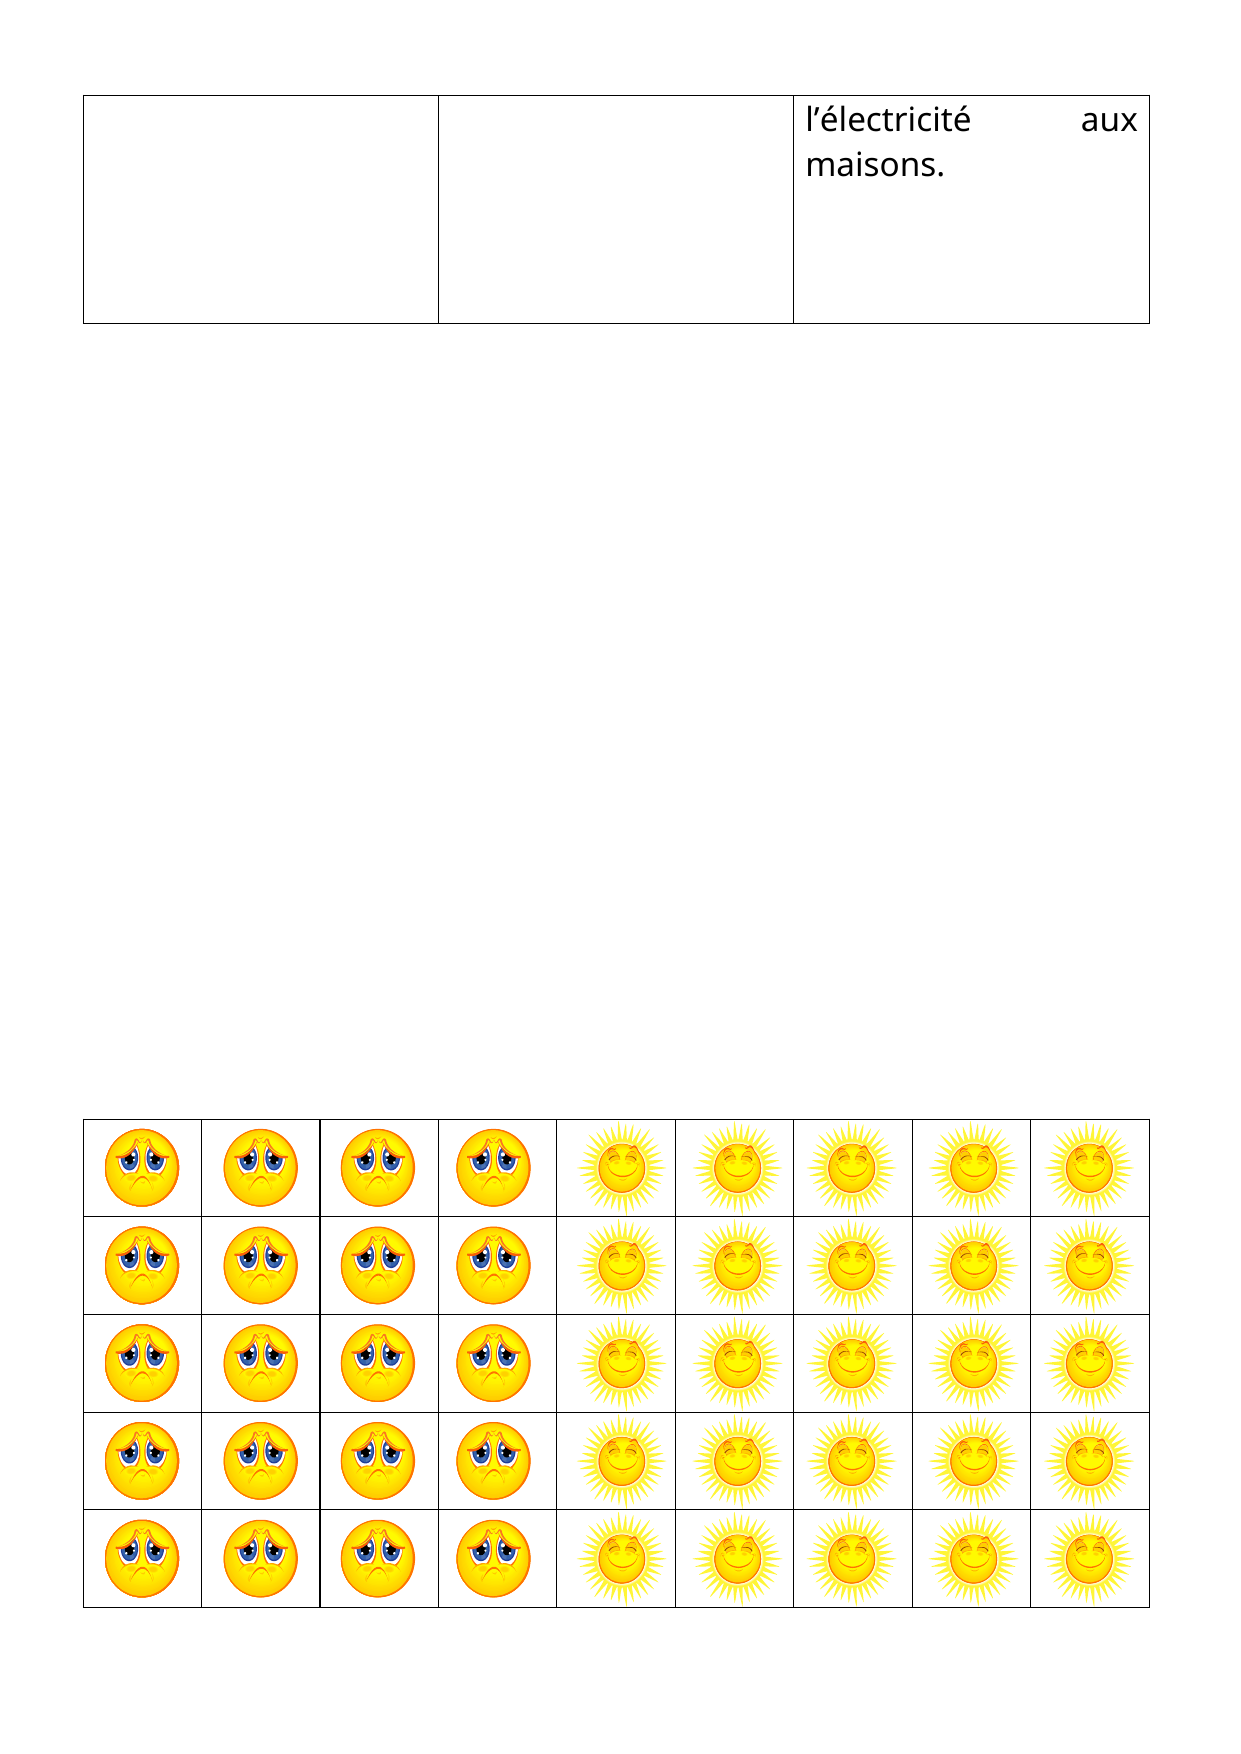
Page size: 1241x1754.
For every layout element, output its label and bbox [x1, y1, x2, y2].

table_cell [439, 1315, 556, 1412]
table_cell [794, 1510, 912, 1607]
table_cell [676, 1315, 793, 1412]
table_cell [321, 1217, 438, 1314]
table_cell [1031, 1315, 1149, 1412]
table_cell [557, 1217, 675, 1314]
table_cell [794, 1217, 912, 1314]
table_cell [913, 1217, 1030, 1314]
table_cell [794, 96, 1149, 323]
table_cell [202, 1510, 319, 1607]
table_cell [321, 1510, 438, 1607]
table_cell [1031, 1413, 1149, 1509]
table_cell [794, 1315, 912, 1412]
table_cell [439, 1510, 556, 1607]
table_header [1031, 1120, 1149, 1216]
table_header [202, 1120, 319, 1216]
table_cell [321, 1413, 438, 1509]
table_cell [84, 1413, 201, 1509]
table_cell [557, 1510, 675, 1607]
table_cell [557, 1315, 675, 1412]
table_cell [84, 1315, 201, 1412]
table_cell [439, 1217, 556, 1314]
table_cell [1031, 1510, 1149, 1607]
table_cell [439, 96, 793, 323]
table_header [321, 1120, 438, 1216]
table_cell [84, 1510, 201, 1607]
table_cell [676, 1217, 793, 1314]
table_cell [676, 1510, 793, 1607]
table_header [439, 1120, 556, 1216]
table_cell [84, 96, 438, 323]
table_header [913, 1120, 1030, 1216]
table_cell [913, 1510, 1030, 1607]
table_cell [84, 1217, 201, 1314]
table_cell [557, 1413, 675, 1509]
table_header [676, 1120, 793, 1216]
table_header [794, 1120, 912, 1216]
table_cell [439, 1413, 556, 1509]
table_cell [913, 1413, 1030, 1509]
table_cell [321, 1315, 438, 1412]
table_header [557, 1120, 675, 1216]
table_cell [676, 1413, 793, 1509]
table_cell [202, 1413, 319, 1509]
table_cell [202, 1217, 319, 1314]
table_cell [1031, 1217, 1149, 1314]
table_cell [794, 1413, 912, 1509]
table_header [84, 1120, 201, 1216]
table_cell [913, 1315, 1030, 1412]
table_cell [202, 1315, 319, 1412]
